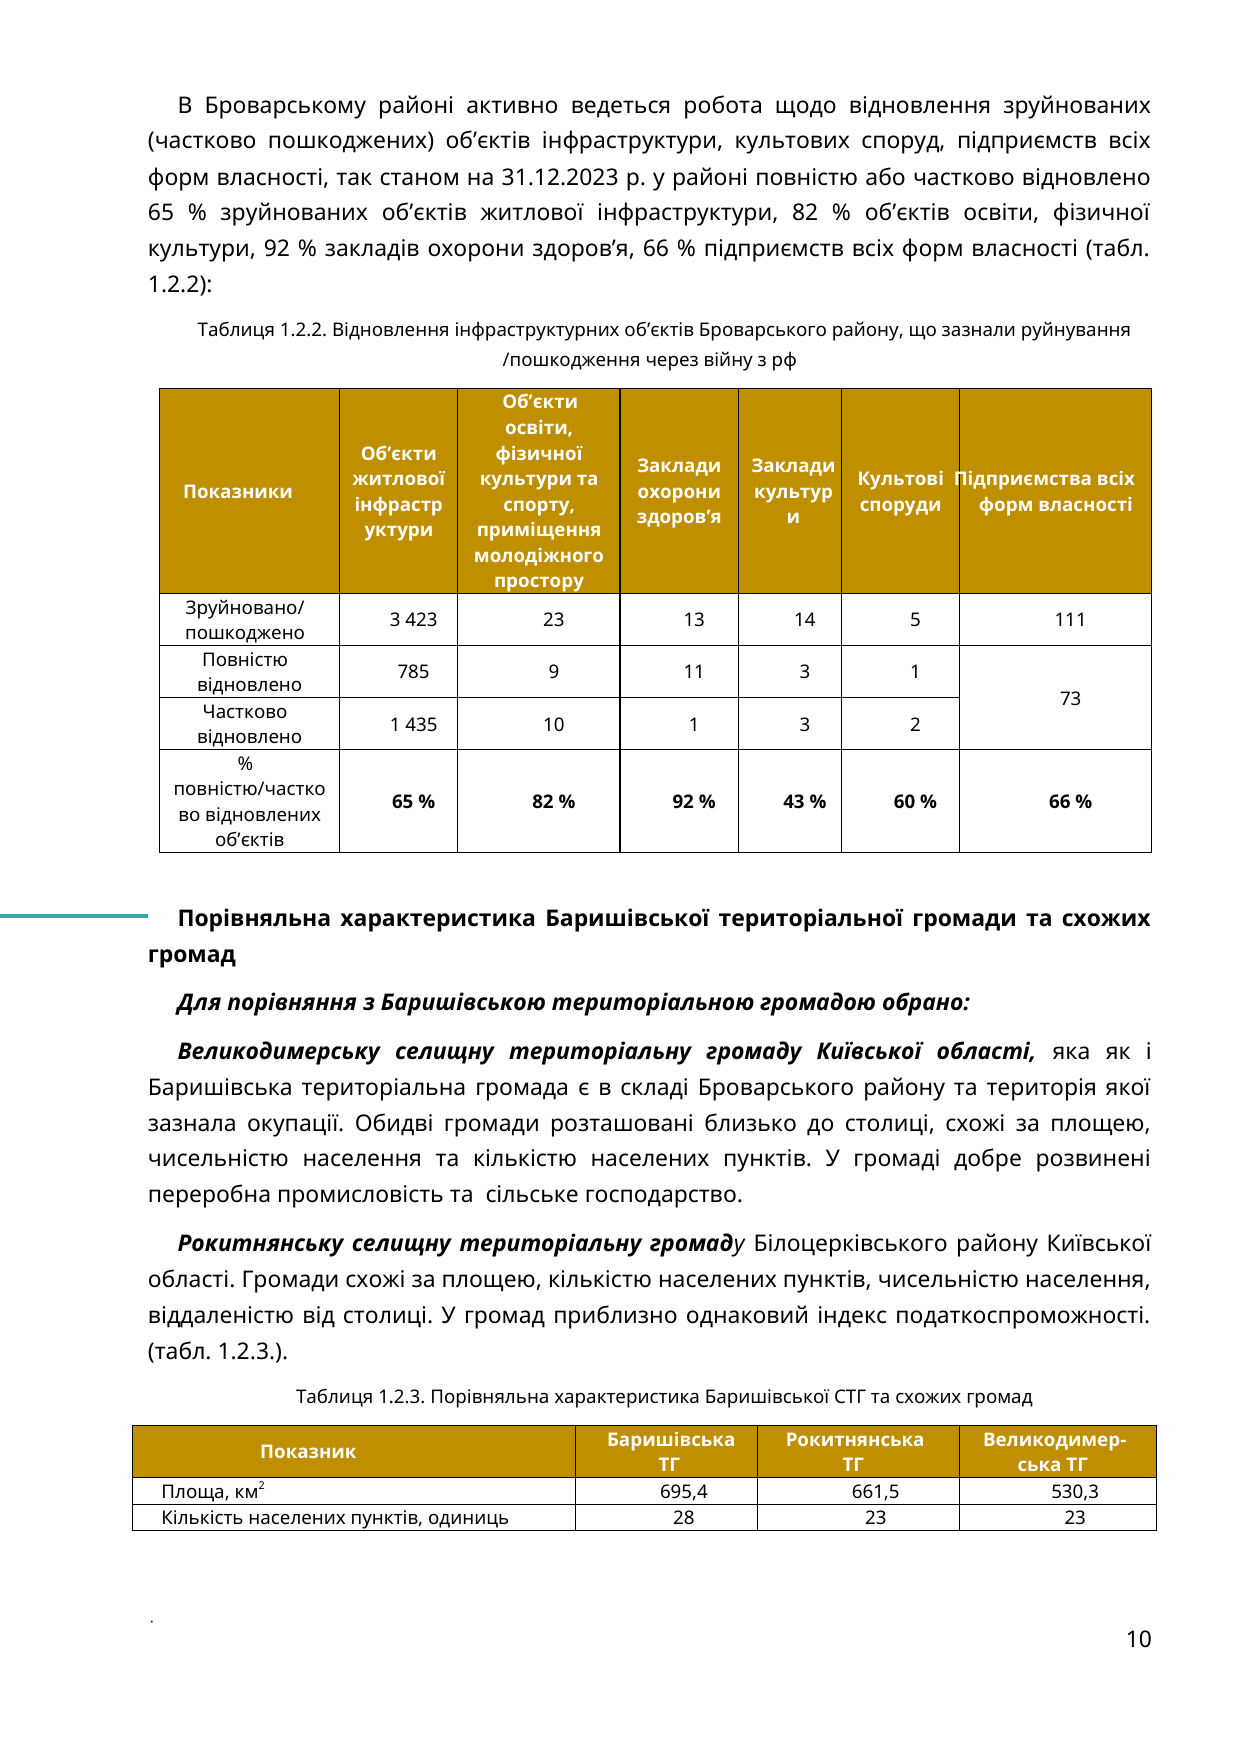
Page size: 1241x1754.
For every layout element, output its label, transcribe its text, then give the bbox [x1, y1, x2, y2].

text Для порівняння з Баришівською територіальною громадою обрано: [148, 986, 1152, 1017]
table_cell 92 % [621, 750, 738, 852]
table_cell 23 [758, 1505, 959, 1530]
table_header Великодимер-ська ТГ [960, 1426, 1156, 1477]
table_cell 23 [960, 1505, 1156, 1530]
table_cell 11 [621, 646, 738, 697]
text Порівняльна характеристика Баришівської територіальної громади та схожих громад [148, 902, 1152, 969]
table_cell 530,3 [960, 1478, 1156, 1503]
table_cell 60 % [842, 750, 959, 852]
table_header Об’єкти житлової інфраструктури [340, 389, 457, 593]
table_header Об’єкти освіти, фізичної культури та спорту, приміщення молодіжного простору [458, 389, 619, 593]
table_cell Повністю відновлено [160, 646, 339, 697]
table_header Показники [160, 389, 339, 593]
table_header Баришівська ТГ [576, 1426, 757, 1477]
text Рокитнянську селищну територіальну громаду Білоцерківського району Київської області. Громади схожі за площею, кількістю населених пунктів, чисельністю населення, віддаленістю від столиці. У громад приблизно однаковий індекс податкоспроможності. (табл. 1.2.3.). [148, 1227, 1152, 1366]
table_cell 14 [739, 594, 841, 645]
text Великодимерську селищну територіальну громаду Київської області, яка як і Баришівська територіальна громада є в складі Броварського району та територія якої зазнала окупації. Обидві громади розташовані близько до столиці, схожі за площею, чисельністю населення та кількістю населених пунктів. У громаді добре розвинені переробна промисловість та сільське господарство. [148, 1034, 1152, 1209]
table_cell 23 [458, 594, 619, 645]
table_cell 5 [842, 594, 959, 645]
table_cell 3 423 [340, 594, 457, 645]
table_cell 3 [739, 646, 841, 697]
table_cell Площа, км2 [133, 1478, 575, 1503]
table_header Культові споруди [842, 389, 959, 593]
table_cell 10 [458, 698, 619, 749]
text В Броварському районі активно ведеться робота щодо відновлення зруйнованих (частково пошкоджених) об’єктів інфраструктури, культових споруд, підприємств всіх форм власності, так станом на 31.12.2023 р. у районі повністю або частково відновлено 65 % зруйнованих об’єктів житлової інфраструктури, 82 % об’єктів освіти, фізичної культури, 92 % закладів охорони здоров’я, 66 % підприємств всіх форм власності (табл. 1.2.2): [148, 88, 1152, 299]
table_cell 111 [960, 594, 1151, 645]
table_cell 1 435 [340, 698, 457, 749]
table_cell Кількість населених пунктів, одиниць [133, 1505, 575, 1530]
table_cell 3 [739, 698, 841, 749]
table_cell 9 [458, 646, 619, 697]
table_cell 661,5 [758, 1478, 959, 1503]
text Таблиця 1.2.3. Порівняльна характеристика Баришівської СТГ та схожих громад [148, 1383, 1152, 1408]
table_header Показник [133, 1426, 575, 1477]
table_cell 1 [842, 646, 959, 697]
table_cell 66 % [960, 750, 1151, 852]
table_cell % повністю/частково відновлених об’єктів [160, 750, 339, 852]
table_cell 2 [842, 698, 959, 749]
table_cell 65 % [340, 750, 457, 852]
table_header Заклади культури [739, 389, 841, 593]
table_cell 13 [621, 594, 738, 645]
text Таблиця 1.2.2. Відновлення інфраструктурних об’єктів Броварського району, що зазнали руйнування /пошкодження через війну з рф [148, 317, 1152, 371]
table_header Заклади охорони здоров’я [621, 389, 738, 593]
table_cell Частково відновлено [160, 698, 339, 749]
table_cell 1 [621, 698, 738, 749]
table_cell 73 [960, 646, 1151, 749]
table_cell 43 % [739, 750, 841, 852]
table_cell 785 [340, 646, 457, 697]
table_cell 28 [576, 1505, 757, 1530]
table_cell Зруйновано/ пошкоджено [160, 594, 339, 645]
table_header Рокитнянська ТГ [758, 1426, 959, 1477]
table_cell 695,4 [576, 1478, 757, 1503]
table_header Підприємства всіх форм власності [960, 389, 1151, 593]
table_cell 82 % [458, 750, 619, 852]
